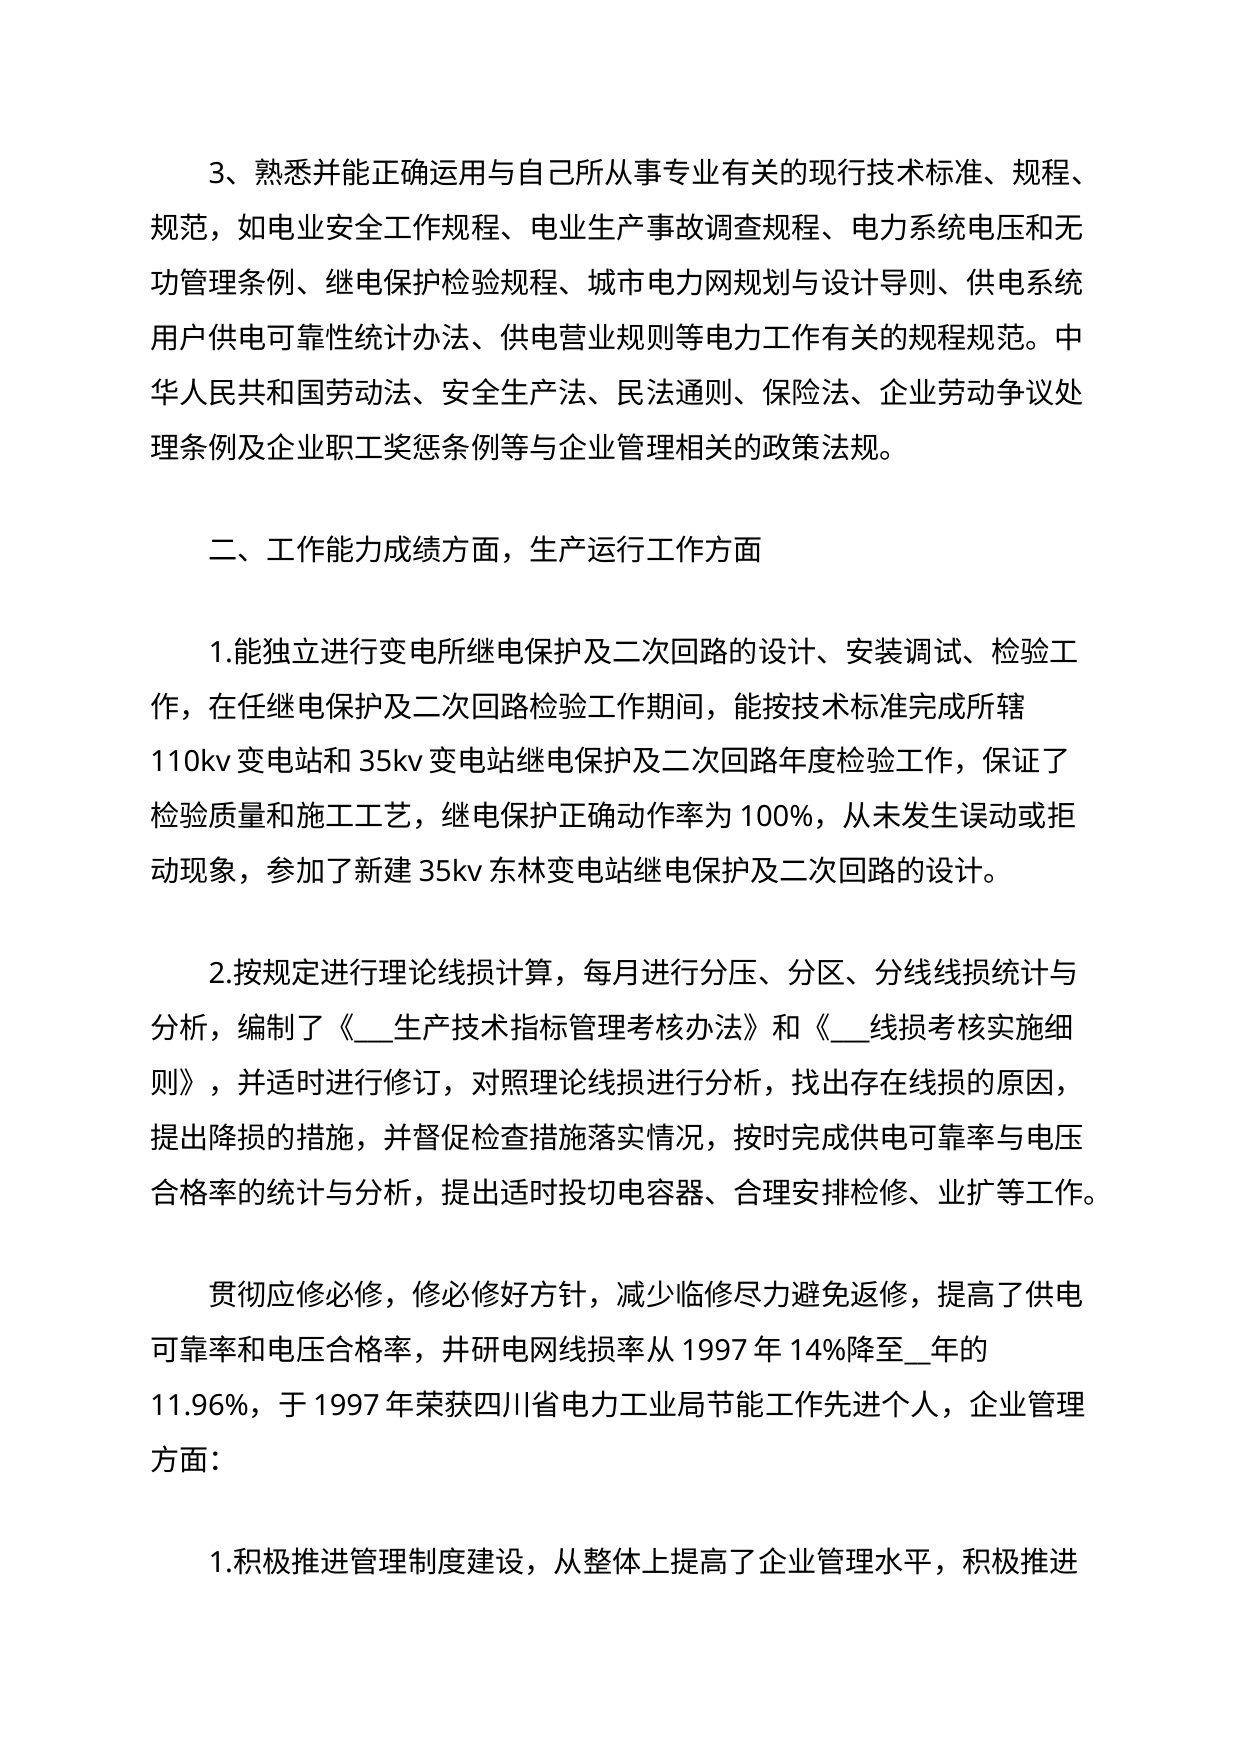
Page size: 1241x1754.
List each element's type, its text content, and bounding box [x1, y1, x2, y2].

text 贯彻应修必修，修必修好方针，减少临修尽力避免返修，提高了供电可靠率和电压合格率，井研电网线损率从1997年14%降至__年的11.96%，于1997年荣获四川省电力工业局节能工作先进个人，企业管理方面： [150, 1272, 1090, 1479]
text 1.能独立进行变电所继电保护及二次回路的设计、安装调试、检验工作，在任继电保护及二次回路检验工作期间，能按技术标准完成所辖110kv变电站和35kv变电站继电保护及二次回路年度检验工作，保证了检验质量和施工工艺，继电保护正确动作率为100%，从未发生误动或拒动现象，参加了新建35kv东林变电站继电保护及二次回路的设计。 [150, 628, 1090, 890]
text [150, 1538, 1090, 1581]
text 3、熟悉并能正确运用与自己所从事专业有关的现行技术标准、规程、规范，如电业安全工作规程、电业生产事故调查规程、电力系统电压和无功管理条例、继电保护检验规程、城市电力网规划与设计导则、供电系统用户供电可靠性统计办法、供电营业规则等电力工作有关的规程规范。中华人民共和国劳动法、安全生产法、民法通则、保险法、企业劳动争议处理条例及企业职工奖惩条例等与企业管理相关的政策法规。 [150, 150, 1090, 467]
text 二、工作能力成绩方面，生产运行工作方面 [150, 526, 1090, 569]
text 2.按规定进行理论线损计算，每月进行分压、分区、分线线损统计与分析，编制了《___生产技术指标管理考核办法》和《___线损考核实施细则》，并适时进行修订，对照理论线损进行分析，找出存在线损的原因，提出降损的措施，并督促检查措施落实情况，按时完成供电可靠率与电压合格率的统计与分析，提出适时投切电容器、合理安排检修、业扩等工作。 [150, 950, 1090, 1212]
